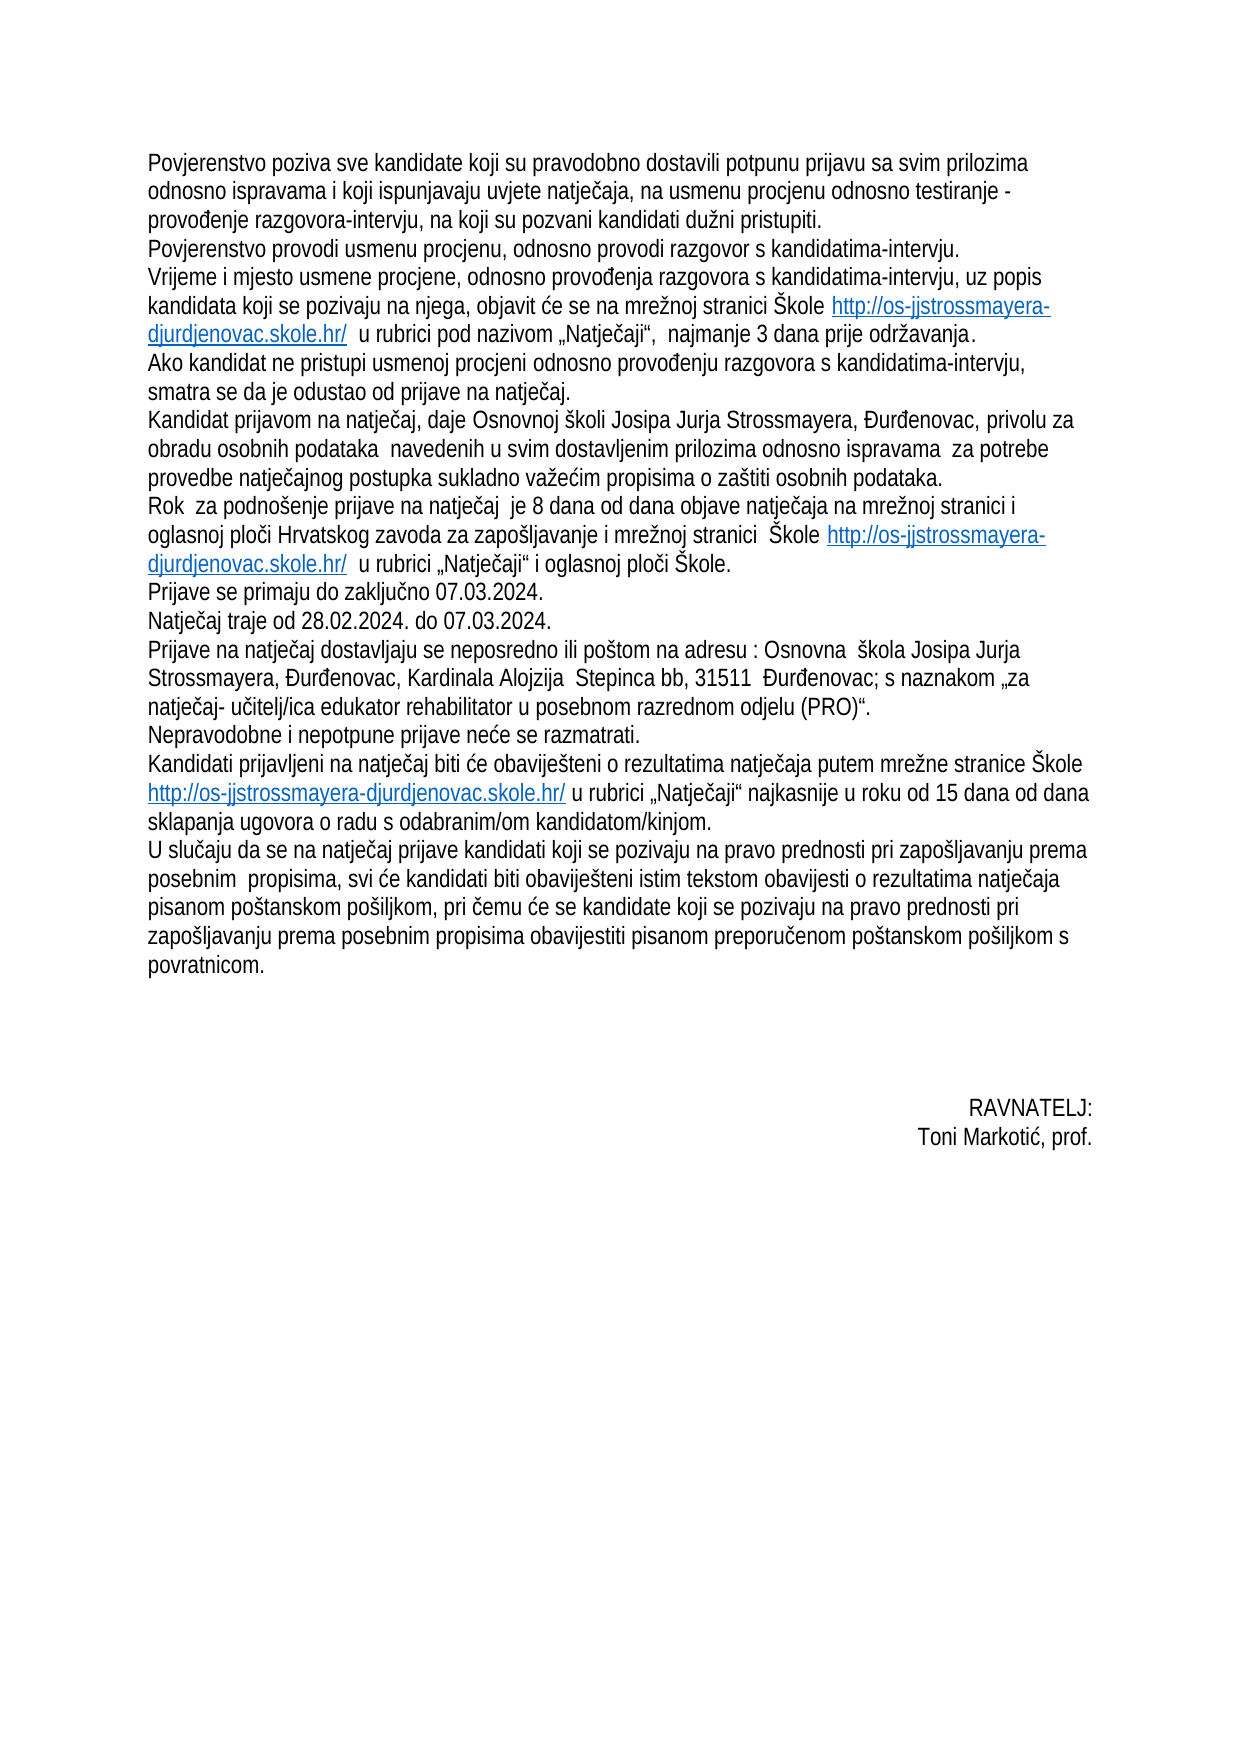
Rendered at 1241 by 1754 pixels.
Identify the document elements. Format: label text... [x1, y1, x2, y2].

text Nepravodobne i nepotpune prijave neće se razmatrati. [148, 721, 1093, 749]
text Povjerenstvo poziva sve kandidate koji su pravodobno dostavili potpunu prijavu sa svim prilozima odnosno ispravama i koji ispunjavaju uvjete natječaja, na usmenu procjenu odnosno testiranje -provođenje razgovora-intervju, na koji su pozvani kandidati dužni pristupiti. [148, 148, 1093, 233]
text Ako kandidat ne pristupi usmenoj procjeni odnosno provođenju razgovora s kandidatima-intervju, smatra se da je odustao od prijave na natječaj. [148, 348, 1093, 405]
text RAVNATELJ: [148, 1093, 1093, 1122]
text Natječaj traje od 28.02.2024. do 07.03.2024. [148, 606, 1093, 634]
text Toni Markotić, prof. [148, 1122, 1093, 1150]
text Kandidat prijavom na natječaj, daje Osnovnoj školi Josipa Jurja Strossmayera, Đurđenovac, privolu za obradu osobnih podataka navedenih u svim dostavljenim prilozima odnosno ispravama za potrebe provedbe natječajnog postupka sukladno važećim propisima o zaštiti osobnih podataka. [148, 405, 1093, 491]
text Prijave se primaju do zaključno 07.03.2024. [148, 577, 1093, 606]
text Rok za podnošenje prijave na natječaj je 8 dana od dana objave natječaja na mrežnoj stranici i oglasnoj ploči Hrvatskog zavoda za zapošljavanje i mrežnoj stranici Škole http://os-jjstrossmayera-djurdjenovac.skole.hr/ u rubrici „Natječaji“ i oglasnoj ploči Škole. [148, 491, 1093, 577]
text Prijave na natječaj dostavljaju se neposredno ili poštom na adresu : Osnovna škola Josipa Jurja Strossmayera, Đurđenovac, Kardinala Alojzija Stepinca bb, 31511 Đurđenovac; s naznakom „za natječaj- učitelj/ica edukator rehabilitator u posebnom razrednom odjelu (PRO)“. [148, 634, 1093, 721]
text Vrijeme i mjesto usmene procjene, odnosno provođenja razgovora s kandidatima-intervju, uz popis kandidata koji se pozivaju na njega, objavit će se na mrežnoj stranici Škole http://os-jjstrossmayera-djurdjenovac.skole.hr/ u rubrici pod nazivom „Natječaji“, najmanje 3 dana prije održavanja. [148, 262, 1093, 348]
text Kandidati prijavljeni na natječaj biti će obaviješteni o rezultatima natječaja putem mrežne stranice Škole http://os-jjstrossmayera-djurdjenovac.skole.hr/ u rubrici „Natječaji“ najkasnije u roku od 15 dana od dana sklapanja ugovora o radu s odabranim/om kandidatom/kinjom. [148, 749, 1093, 835]
text Povjerenstvo provodi usmenu procjenu, odnosno provodi razgovor s kandidatima-intervju. [148, 233, 1093, 262]
text U slučaju da se na natječaj prijave kandidati koji se pozivaju na pravo prednosti pri zapošljavanju prema posebnim propisima, svi će kandidati biti obaviješteni istim tekstom obavijesti o rezultatima natječaja pisanom poštanskom pošiljkom, pri čemu će se kandidate koji se pozivaju na pravo prednosti pri zapošljavanju prema posebnim propisima obavijestiti pisanom preporučenom poštanskom pošiljkom s povratnicom. [148, 835, 1093, 978]
